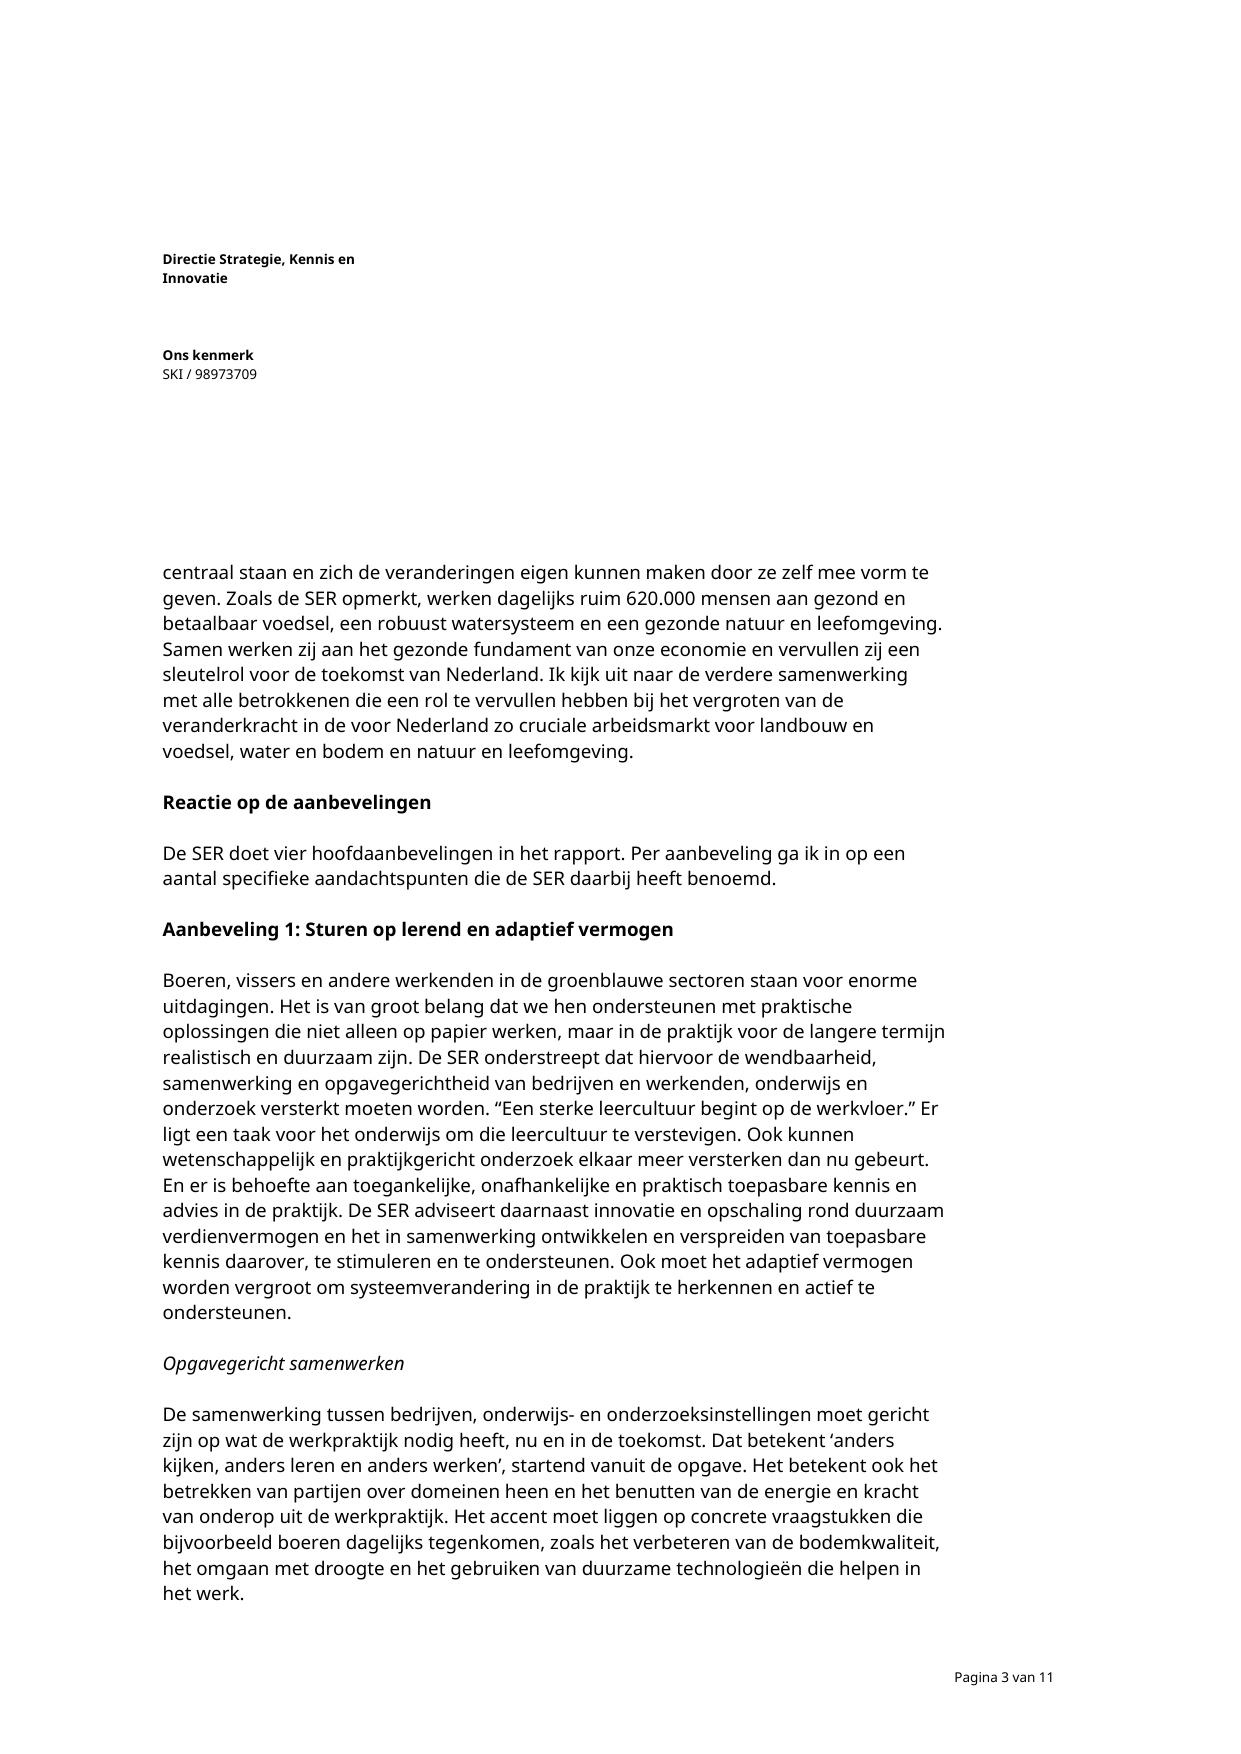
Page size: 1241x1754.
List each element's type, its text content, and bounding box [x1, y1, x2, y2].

text Reactie op de aanbevelingen [162, 789, 947, 815]
text Aanbeveling 1: Sturen op lerend en adaptief vermogen [162, 917, 947, 942]
text De SER doet vier hoofdaanbevelingen in het rapport. Per aanbeveling ga ik in op een aantal specifieke aandachtspunten die de SER daarbij heeft benoemd. [162, 840, 947, 891]
text Boeren, vissers en andere werkenden in de groenblauwe sectoren staan voor enorme uitdagingen. Het is van groot belang dat we hen ondersteunen met praktische oplossingen die niet alleen op papier werken, maar in de praktijk voor de langere termijn realistisch en duurzaam zijn. De SER onderstreept dat hiervoor de wendbaarheid, samenwerking en opgavegerichtheid van bedrijven en werkenden, onderwijs en onderzoek versterkt moeten worden. “Een sterke leercultuur begint op de werkvloer.” Er ligt een taak voor het onderwijs om die leercultuur te verstevigen. Ook kunnen wetenschappelijk en praktijkgericht onderzoek elkaar meer versterken dan nu gebeurt. En er is behoefte aan toegankelijke, onafhankelijke en praktisch toepasbare kennis en advies in de praktijk. De SER adviseert daarnaast innovatie en opschaling rond duurzaam verdienvermogen en het in samenwerking ontwikkelen en verspreiden van toepasbare kennis daarover, te stimuleren en te ondersteunen. Ook moet het adaptief vermogen worden vergroot om systeemverandering in de praktijk te herkennen en actief te ondersteunen. [162, 968, 947, 1325]
text De samenwerking tussen bedrijven, onderwijs- en onderzoeksinstellingen moet gericht zijn op wat de werkpraktijk nodig heeft, nu en in de toekomst. Dat betekent ‘anders kijken, anders leren en anders werken’, startend vanuit de opgave. Het betekent ook het betrekken van partijen over domeinen heen en het benutten van de energie en kracht van onderop uit de werkpraktijk. Het accent moet liggen op concrete vraagstukken die bijvoorbeeld boeren dagelijks tegenkomen, zoals het verbeteren van de bodemkwaliteit, het omgaan met droogte en het gebruiken van duurzame technologieën die helpen in het werk. [162, 1402, 947, 1606]
text Opgavegericht samenwerken [162, 1351, 947, 1376]
text Kortom, het rapport biedt een mooie basis voor het creëren van een veerkrachtige en toekomstbestendige groenblauwe arbeidsmarkt in Nederland waarin de mensen centraal staan en zich de veranderingen eigen kunnen maken door ze zelf mee vorm te geven. Zoals de SER opmerkt, werken dagelijks ruim 620.000 mensen aan gezond en betaalbaar voedsel, een robuust watersysteem en een gezonde natuur en leefomgeving. Samen werken zij aan het gezonde fundament van onze economie en vervullen zij een sleutelrol voor de toekomst van Nederland. Ik kijk uit naar de verdere samenwerking met alle betrokkenen die een rol te vervullen hebben bij het vergroten van de veranderkracht in de voor Nederland zo cruciale arbeidsmarkt voor landbouw en voedsel, water en bodem en natuur en leefomgeving. [162, 559, 947, 764]
